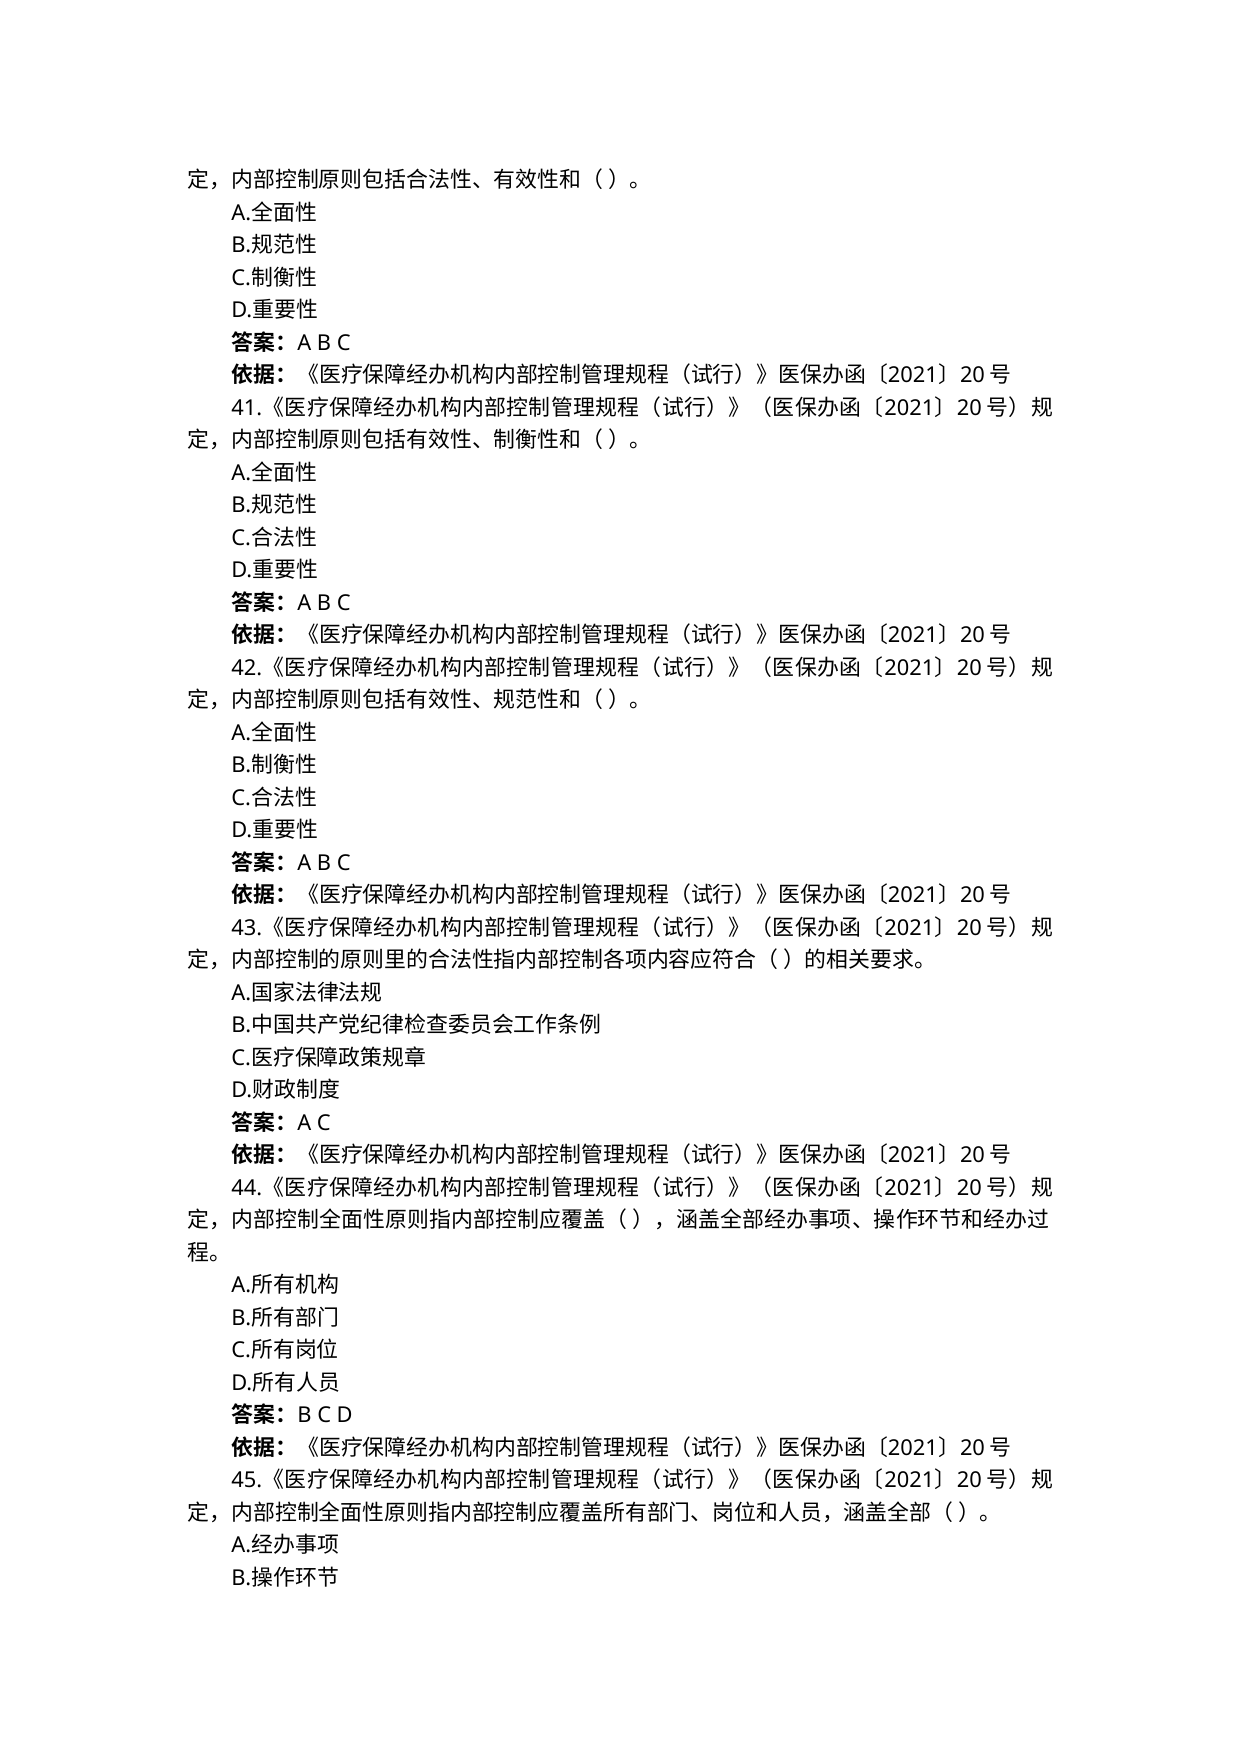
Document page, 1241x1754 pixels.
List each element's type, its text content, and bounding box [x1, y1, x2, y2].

list 依据：《医疗保障经办机构内部控制管理规程（试行）》医保办函〔2021〕20号 [187, 1137, 1053, 1169]
list B.所有部门 [187, 1299, 1053, 1332]
list C.制衡性 [187, 259, 1053, 292]
list B.操作环节 [187, 1559, 1053, 1592]
list B.制衡性 [187, 747, 1053, 779]
list D.重要性 [187, 552, 1053, 584]
list C.合法性 [187, 779, 1053, 812]
list B.中国共产党纪律检查委员会工作条例 [187, 1007, 1053, 1039]
list 43.《医疗保障经办机构内部控制管理规程（试行）》（医保办函〔2021〕20号）规定，内部控制的原则里的合法性指内部控制各项内容应符合（ ）的相关要求。 [187, 909, 1053, 974]
list 41.《医疗保障经办机构内部控制管理规程（试行）》（医保办函〔2021〕20号）规定，内部控制原则包括有效性、制衡性和（ ）。 [187, 389, 1053, 454]
list 依据：《医疗保障经办机构内部控制管理规程（试行）》医保办函〔2021〕20号 [187, 877, 1053, 909]
list A.全面性 [187, 194, 1053, 227]
list D.所有人员 [187, 1364, 1053, 1397]
list 42.《医疗保障经办机构内部控制管理规程（试行）》（医保办函〔2021〕20号）规定，内部控制原则包括有效性、规范性和（ ）。 [187, 649, 1053, 714]
list A.所有机构 [187, 1267, 1053, 1299]
list 答案：A C [187, 1104, 1053, 1137]
list 答案：A B C [187, 584, 1053, 617]
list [187, 162, 1053, 194]
list 依据：《医疗保障经办机构内部控制管理规程（试行）》医保办函〔2021〕20号 [187, 617, 1053, 649]
list 45.《医疗保障经办机构内部控制管理规程（试行）》（医保办函〔2021〕20号）规定，内部控制全面性原则指内部控制应覆盖所有部门、岗位和人员，涵盖全部（ ）。 [187, 1462, 1053, 1527]
list B.规范性 [187, 487, 1053, 519]
list 答案：B C D [187, 1397, 1053, 1429]
list D.财政制度 [187, 1072, 1053, 1104]
list D.重要性 [187, 812, 1053, 844]
list 依据：《医疗保障经办机构内部控制管理规程（试行）》医保办函〔2021〕20号 [187, 1429, 1053, 1462]
list A.国家法律法规 [187, 974, 1053, 1007]
list C.所有岗位 [187, 1332, 1053, 1364]
list C.医疗保障政策规章 [187, 1039, 1053, 1072]
list B.规范性 [187, 227, 1053, 259]
list C.合法性 [187, 519, 1053, 552]
list A.全面性 [187, 714, 1053, 747]
list 答案：A B C [187, 324, 1053, 357]
list 答案：A B C [187, 844, 1053, 877]
list D.重要性 [187, 292, 1053, 324]
list A.全面性 [187, 454, 1053, 487]
list 依据：《医疗保障经办机构内部控制管理规程（试行）》医保办函〔2021〕20号 [187, 357, 1053, 389]
list A.经办事项 [187, 1527, 1053, 1559]
list 44.《医疗保障经办机构内部控制管理规程（试行）》（医保办函〔2021〕20号）规定，内部控制全面性原则指内部控制应覆盖（ ），涵盖全部经办事项、操作环节和经办过程。 [187, 1169, 1053, 1267]
